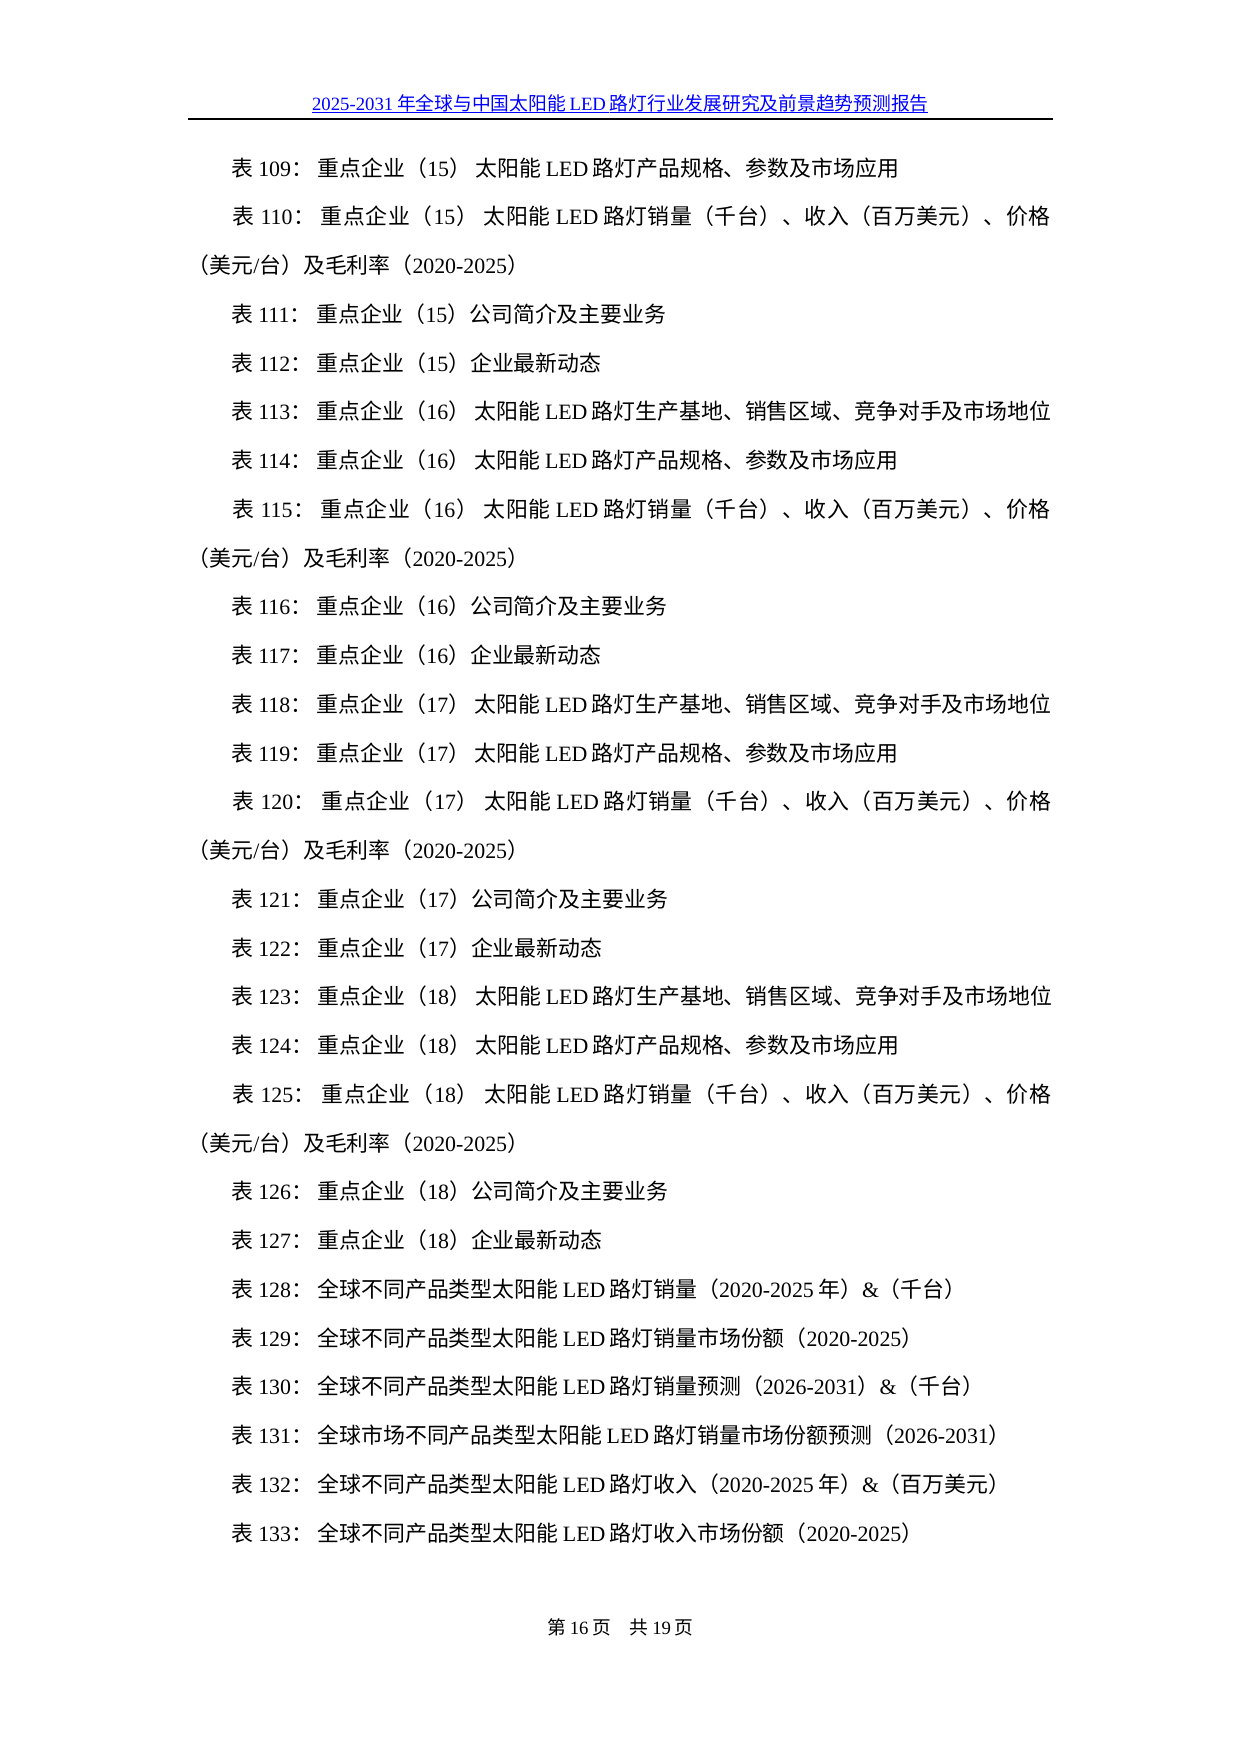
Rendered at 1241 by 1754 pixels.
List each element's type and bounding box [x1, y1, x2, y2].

text [187, 150, 1053, 1548]
